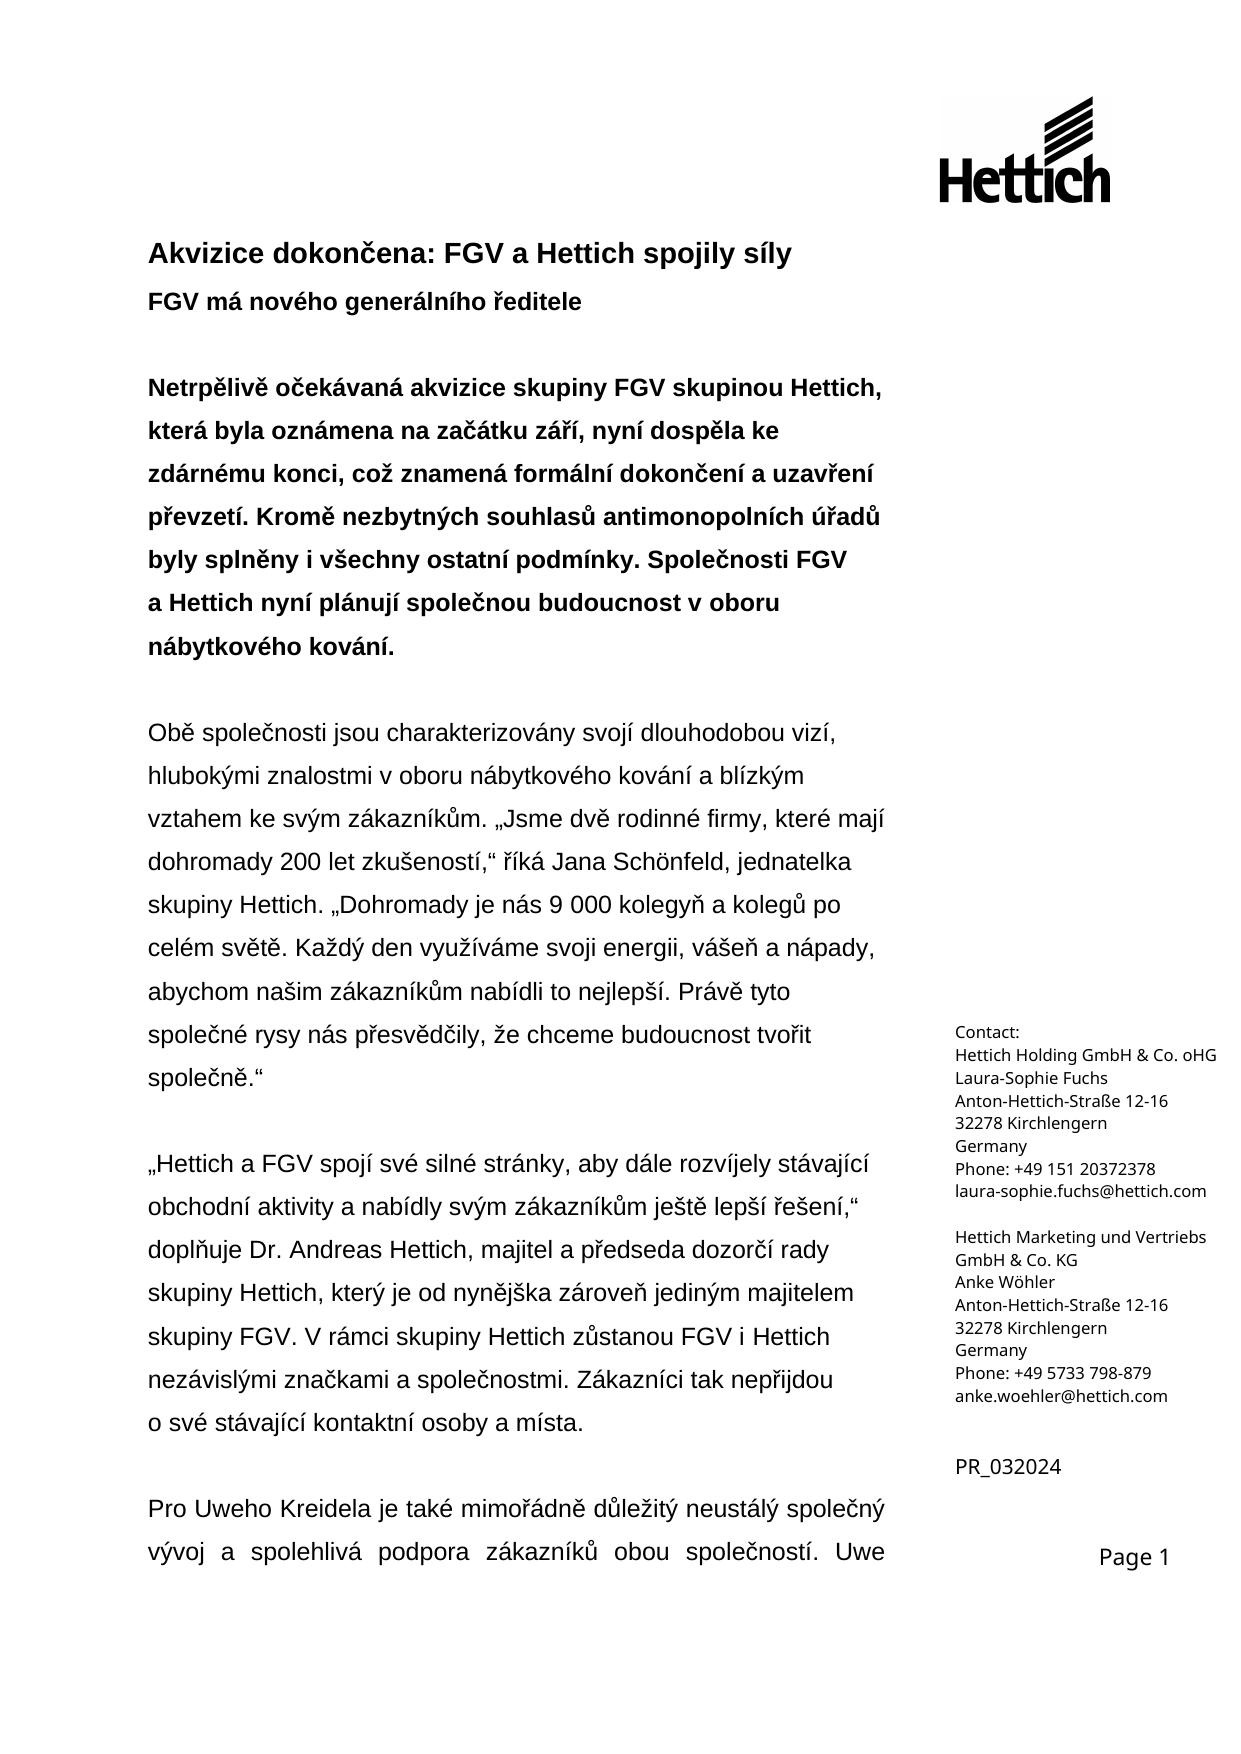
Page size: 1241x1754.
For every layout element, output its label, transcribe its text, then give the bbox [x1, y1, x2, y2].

picture [939, 96, 1110, 203]
text Obě společnosti jsou charakterizovány svojí dlouhodobou vizí, hlubokými znalostmi v oboru nábytkového kování a blízkým vztahem ke svým zákazníkům. „Jsme dvě rodinné firmy, které mají dohromady 200 let zkušeností,“ říká Jana Schönfeld, jednatelka skupiny Hettich. „Dohromady je nás 9 000 kolegyň a kolegů po celém světě. Každý den využíváme svoji energii, vášeň a nápady, abychom našim zákazníkům nabídli to nejlepší. Právě tyto společné rysy nás přesvědčily, že chceme budoucnost tvořit společně.“ [148, 718, 886, 1092]
text Akvizice dokončena: FGV a Hettich spojily síly [148, 236, 886, 270]
text Netrpělivě očekávaná akvizice skupiny FGV skupinou Hettich, která byla oznámena na začátku září, nyní dospěla ke zdárnému konci, což znamená formální dokončení a uzavření převzetí. Kromě nezbytných souhlasů antimonopolních úřadů byly splněny i všechny ostatní podmínky. Společnosti FGV a Hettich nyní plánují společnou budoucnost v oboru nábytkového kování. [148, 373, 886, 660]
text „Hettich a FGV spojí své silné stránky, aby dále rozvíjely stávající obchodní aktivity a nabídly svým zákazníkům ještě lepší řešení,“ doplňuje Dr. Andreas Hettich, majitel a předseda dozorčí rady skupiny Hettich, který je od nynějška zároveň jediným majitelem skupiny FGV. V rámci skupiny Hettich zůstanou FGV i Hettich nezávislými značkami a společnostmi. Zákazníci tak nepřijdou o své stávající kontaktní osoby a místa. [148, 1149, 886, 1437]
text FGV má nového generálního ředitele [148, 287, 886, 315]
